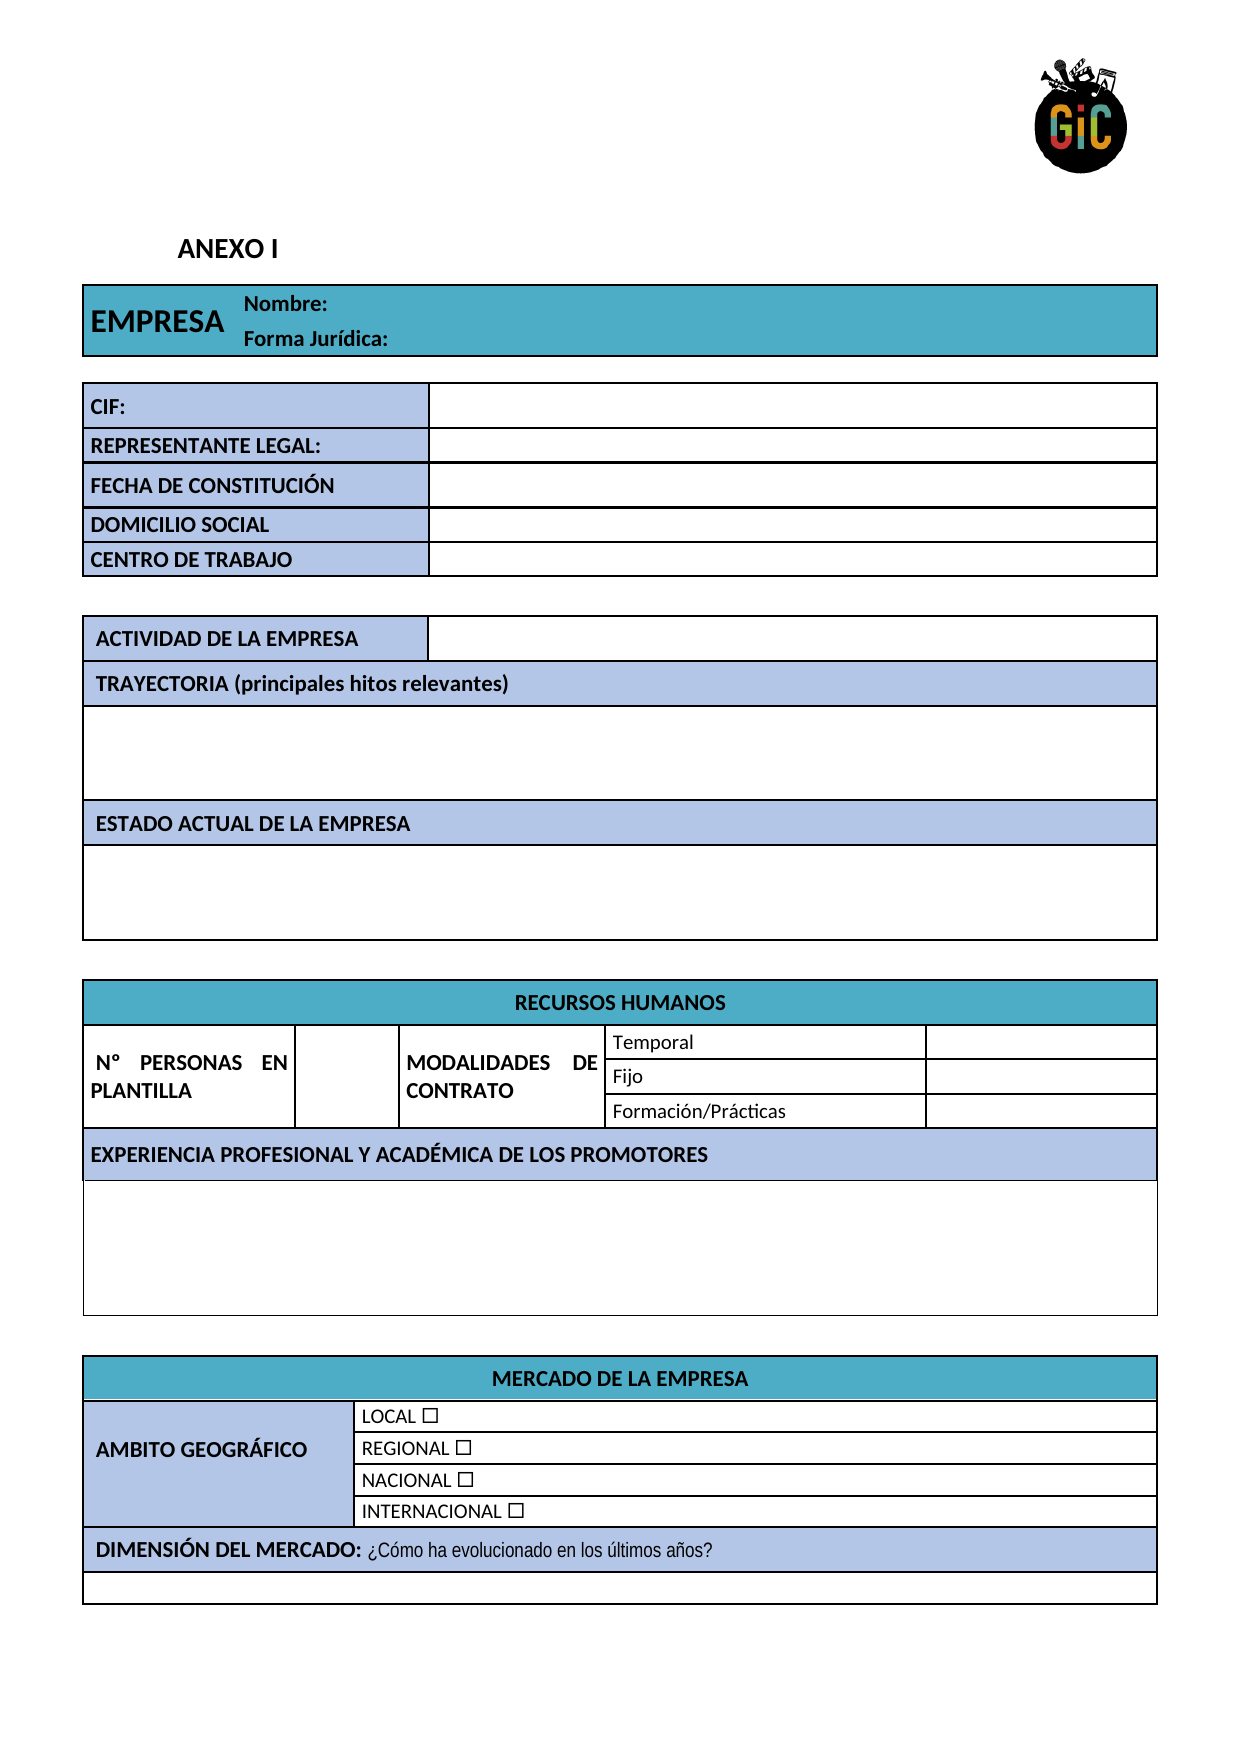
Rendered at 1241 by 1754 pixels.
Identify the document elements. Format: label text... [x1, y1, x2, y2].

table_cell LOCAL [355, 1402, 1156, 1431]
table_cell INTERNACIONAL [355, 1497, 1156, 1526]
table_cell [296, 1026, 398, 1127]
table_cell [84, 1573, 1156, 1603]
table_cell [84, 1181, 1157, 1315]
table_cell [430, 543, 1156, 575]
table_cell [84, 846, 1156, 939]
table_cell Formación/Prácticas [606, 1095, 925, 1127]
table_cell [430, 509, 1156, 541]
table_cell EXPERIENCIA PROFESIONAL Y ACADÉMICA DE LOS PROMOTORES [84, 1129, 1156, 1180]
table_cell NACIONAL [355, 1465, 1156, 1494]
table_cell AMBITO GEOGRÁFICO [84, 1402, 353, 1526]
table_header RECURSOS HUMANOS [84, 981, 1156, 1024]
table_cell FECHA DE CONSTITUCIÓN [84, 464, 428, 506]
table_cell [927, 1095, 1156, 1127]
table_cell Nº PERSONAS EN PLANTILLA [84, 1026, 294, 1127]
table_cell ESTADO ACTUAL DE LA EMPRESA [84, 801, 1156, 844]
table_cell Forma Jurídica: [236, 319, 1156, 355]
table_header CIF: [84, 384, 428, 427]
table_cell [927, 1026, 1156, 1058]
table_header [429, 617, 1156, 660]
table_cell Temporal [606, 1026, 925, 1058]
table_cell [430, 464, 1156, 506]
table_cell MODALIDADES DE CONTRATO [400, 1026, 604, 1127]
table_cell DOMICILIO SOCIAL [84, 509, 428, 541]
table_cell REGIONAL [355, 1433, 1156, 1463]
table_header ACTIVIDAD DE LA EMPRESA [84, 617, 427, 660]
table_cell TRAYECTORIA (principales hitos relevantes) [84, 662, 1156, 705]
table_cell [84, 707, 1156, 799]
table_cell REPRESENTANTE LEGAL: [84, 429, 428, 461]
table_cell [927, 1060, 1156, 1092]
table_cell DIMENSIÓN DEL MERCADO: ¿Cómo ha evolucionado en los últimos años? [84, 1528, 1156, 1571]
table_header [430, 384, 1156, 427]
picture [1018, 43, 1150, 180]
table_header Nombre: [236, 286, 1156, 319]
table_cell CENTRO DE TRABAJO [84, 543, 428, 575]
table_cell [430, 429, 1156, 461]
table_header MERCADO DE LA EMPRESA [84, 1357, 1156, 1399]
text ANEXO I [177, 231, 1063, 266]
table_cell Fijo [606, 1060, 925, 1092]
table_header EMPRESA [84, 286, 236, 355]
